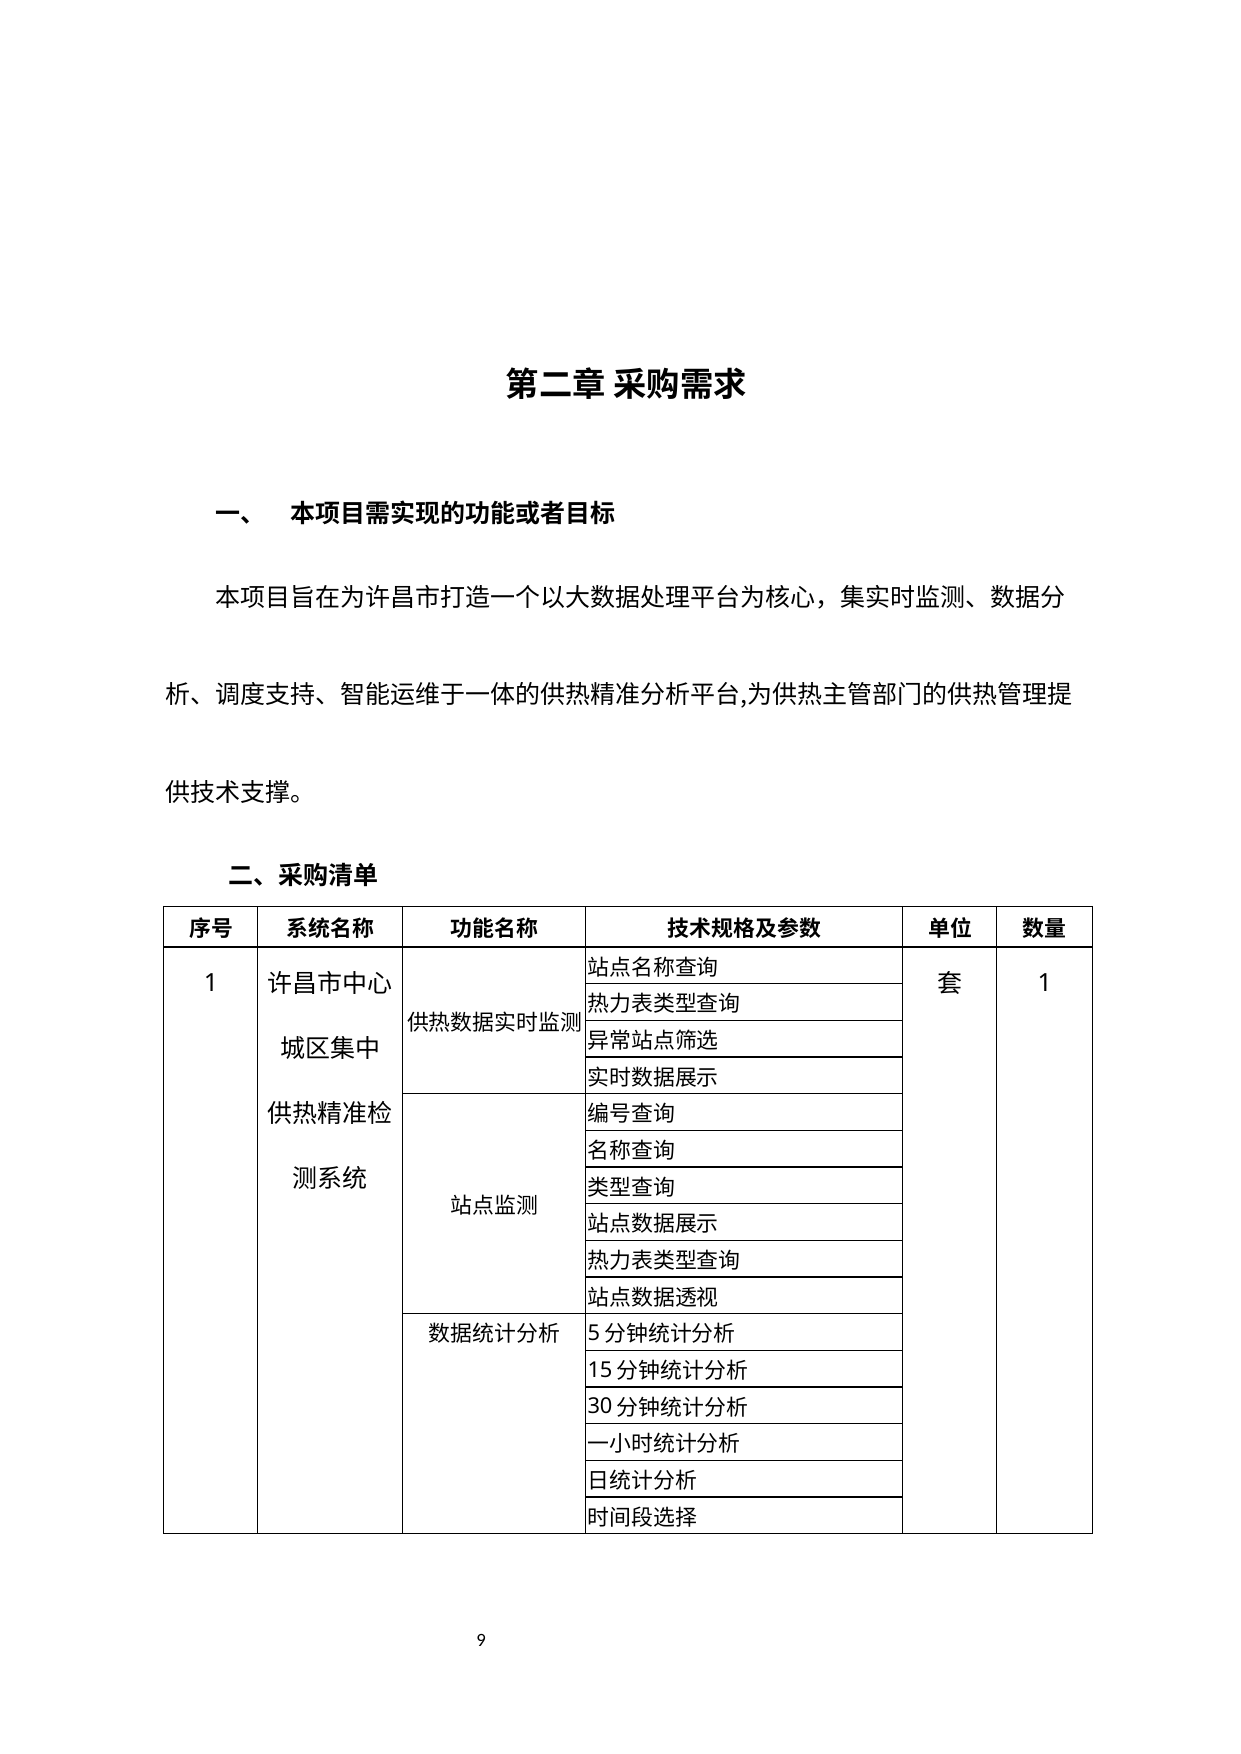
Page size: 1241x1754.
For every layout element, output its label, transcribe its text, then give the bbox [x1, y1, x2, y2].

table_cell 站点数据展示 [586, 1204, 902, 1240]
table_cell 异常站点筛选 [586, 1021, 902, 1056]
table_cell 站点监测 [403, 1094, 585, 1313]
table_header 数量 [997, 907, 1092, 946]
text 二、采购清单 [165, 841, 1087, 906]
list 本项目需实现的功能或者目标 [216, 479, 1087, 544]
table_header 序号 [164, 907, 257, 946]
table_header 技术规格及参数 [586, 907, 902, 946]
table_cell 类型查询 [586, 1168, 902, 1203]
table_cell 名称查询 [586, 1131, 902, 1166]
table_cell 1 [164, 948, 257, 1533]
table_cell 30分钟统计分析 [586, 1388, 902, 1423]
table_cell 日统计分析 [586, 1461, 902, 1496]
table_cell 站点名称查询 [586, 948, 902, 983]
table_header 系统名称 [258, 907, 402, 946]
table_cell 实时数据展示 [586, 1058, 902, 1093]
text 本项目旨在为许昌市打造一个以大数据处理平台为核心，集实时监测、数据分析、调度支持、智能运维于一体的供热精准分析平台,为供热主管部门的供热管理提供技术支撑。 [165, 563, 1087, 823]
table_cell 许昌市中心城区集中 供热精准检测系统 [258, 948, 402, 1533]
table_cell 热力表类型查询 [586, 984, 902, 1020]
table_cell 15分钟统计分析 [586, 1351, 902, 1386]
table_cell 5分钟统计分析 [586, 1314, 902, 1350]
table_cell 供热数据实时监测 [403, 948, 585, 1093]
table_cell 热力表类型查询 [586, 1241, 902, 1276]
table_cell 套 [903, 948, 996, 1533]
table_cell 时间段选择 [586, 1498, 902, 1533]
table_header 功能名称 [403, 907, 585, 946]
table_cell 编号查询 [586, 1094, 902, 1130]
table_cell 数据统计分析 [403, 1314, 585, 1533]
table_cell 一小时统计分析 [586, 1424, 902, 1460]
table_cell 站点数据透视 [586, 1278, 902, 1313]
table_cell 1 [997, 948, 1092, 1533]
table_header 单位 [903, 907, 996, 946]
text 第二章 采购需求 [165, 349, 1087, 414]
